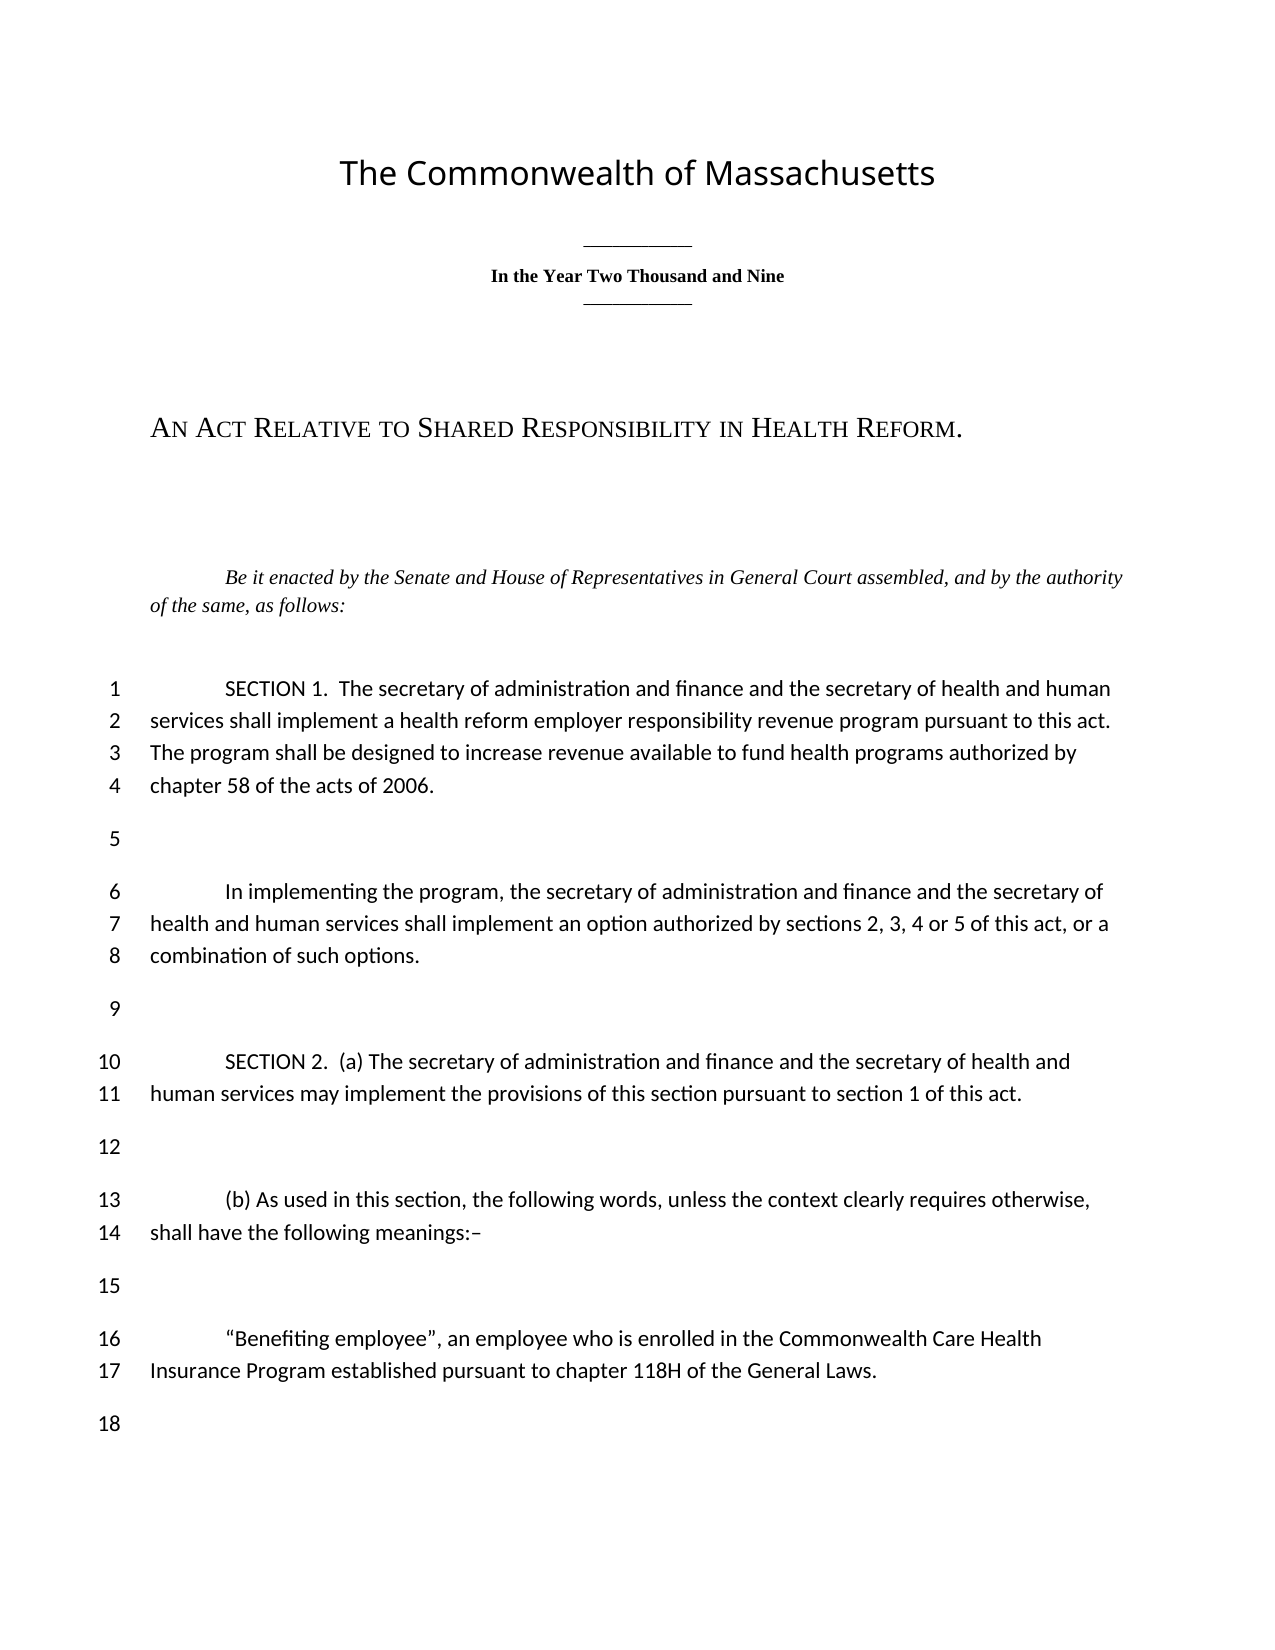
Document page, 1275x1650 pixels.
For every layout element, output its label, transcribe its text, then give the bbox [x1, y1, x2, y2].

text SECTION 2. (a) The secretary of administration and finance and the secretary of health and human services may implement the provisions of this section pursuant to section 1 of this act. [150, 1047, 1125, 1107]
text _______________ [150, 232, 1125, 261]
text In implementing the program, the secretary of administration and finance and the secretary of health and human services shall implement an option authorized by sections 2, 3, 4 or 5 of this act, or a combination of such options. [150, 877, 1125, 969]
text The Commonwealth of Massachusetts [150, 150, 1125, 228]
text _______________ [150, 290, 1125, 319]
text SECTION 1. The secretary of administration and finance and the secretary of health and human services shall implement a health reform employer responsibility revenue program pursuant to this act. The program shall be designed to increase revenue available to fund health programs authorized by chapter 58 of the acts of 2006. [150, 674, 1125, 799]
text An Act Relative to Shared Responsibility in Health Reform. [150, 410, 1125, 540]
text (b) As used in this section, the following words, unless the context clearly requires otherwise, shall have the following meanings:– [150, 1185, 1125, 1246]
text In the Year Two Thousand and Nine [150, 265, 1125, 287]
text Be it enacted by the Senate and House of Representatives in General Court assembled, and by the authority of the same, as follows: [150, 565, 1125, 649]
text “Benefiting employee”, an employee who is enrolled in the Commonwealth Care Health Insurance Program established pursuant to chapter 118H of the General Laws. [150, 1324, 1125, 1384]
